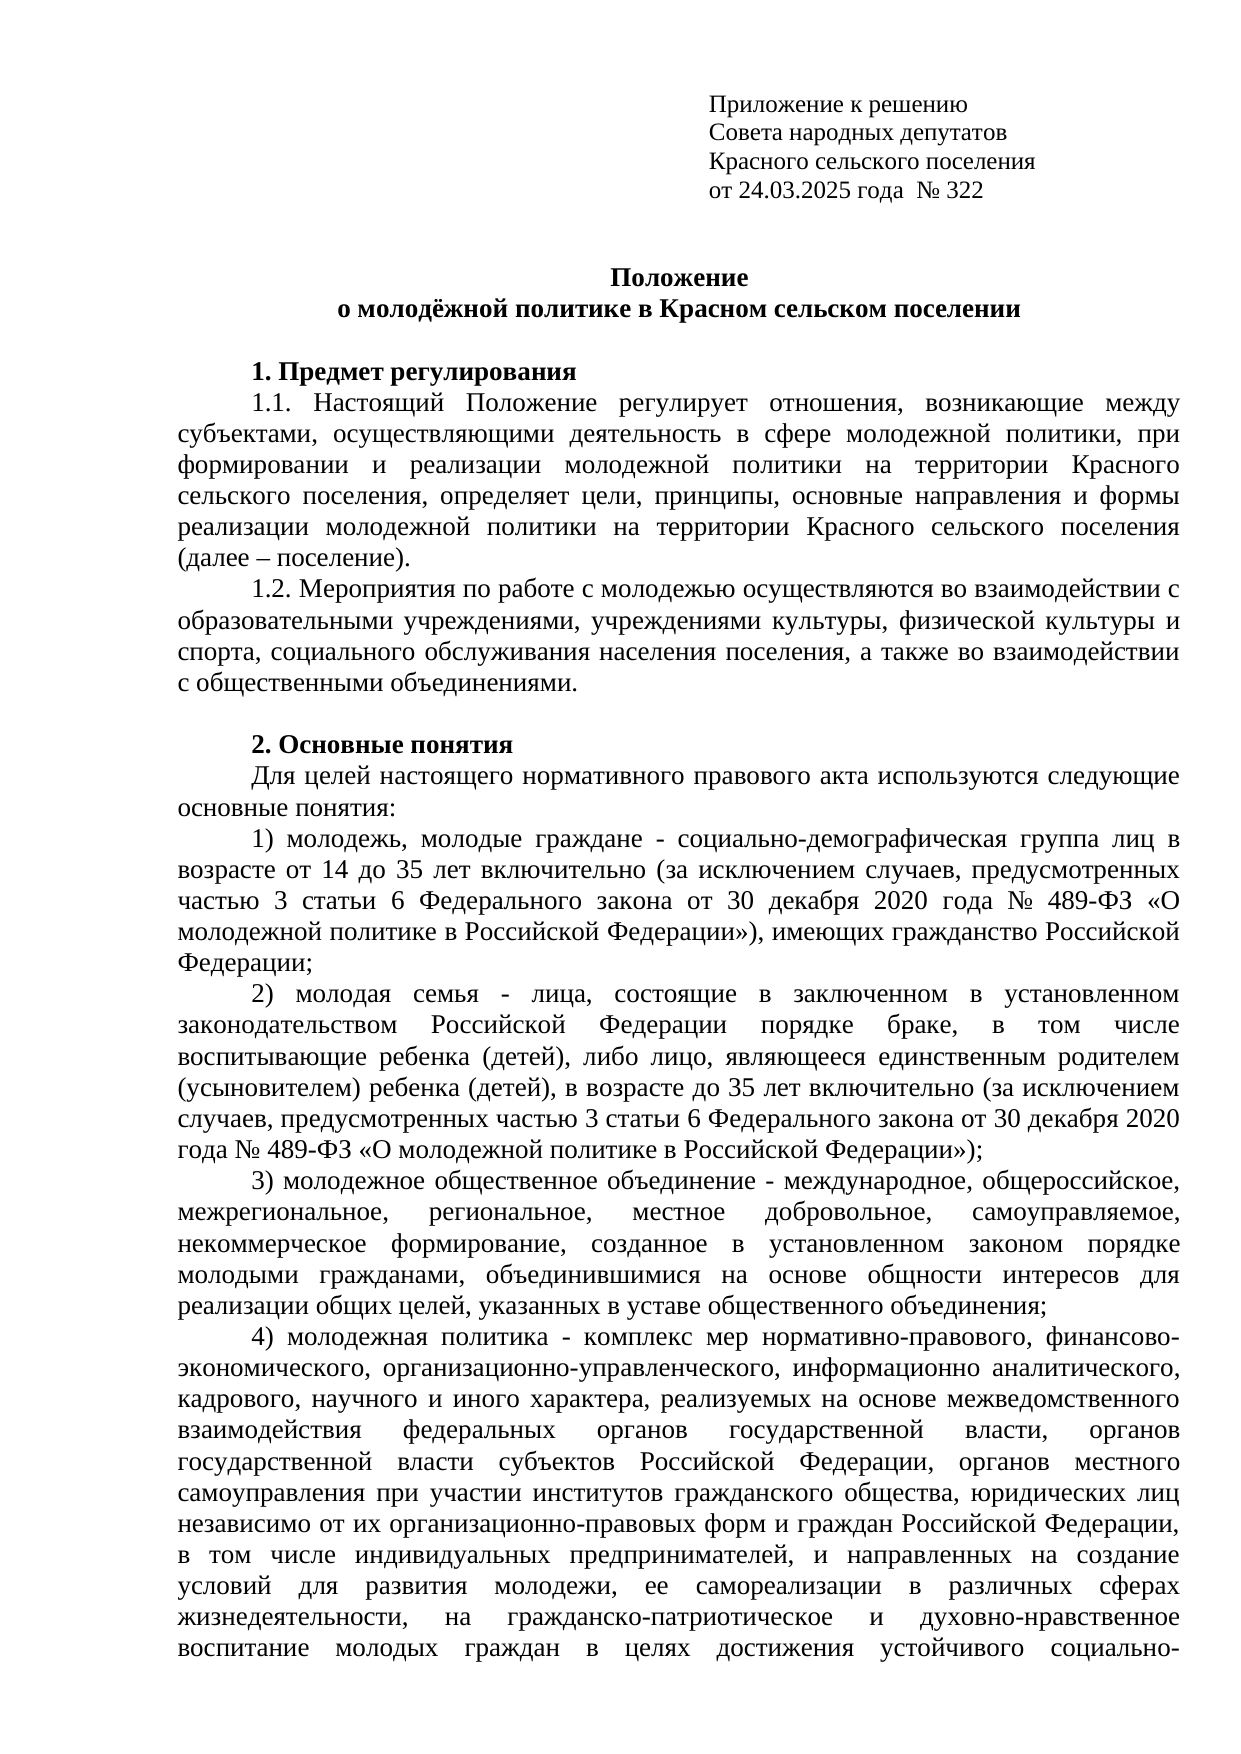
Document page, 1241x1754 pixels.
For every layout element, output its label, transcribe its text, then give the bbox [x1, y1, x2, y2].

text 2) молодая семья - лица, состоящие в заключенном в установленном законодательством Российской Федерации порядке браке, в том числе воспитывающие ребенка (детей), либо лицо, являющееся единственным родителем (усыновителем) ребенка (детей), в возрасте до 35 лет включительно (за исключением случаев, предусмотренных частью 3 статьи 6 Федерального закона от 30 декабря 2020 года № 489-ФЗ «О молодежной политике в Российской Федерации»); [177, 977, 1181, 1164]
text 1) молодежь, молодые граждане - социально-демографическая группа лиц в возрасте от 14 до 35 лет включительно (за исключением случаев, предусмотренных частью 3 статьи 6 Федерального закона от 30 декабря 2020 года № 489-ФЗ «О молодежной политике в Российской Федерации»), имеющих гражданство Российской Федерации; [177, 822, 1181, 977]
text 1. Предмет регулирования [177, 354, 1181, 386]
text 1.1. Настоящий Положение регулирует отношения, возникающие между субъектами, осуществляющими деятельность в сфере молодежной политики, при формировании и реализации молодежной политики на территории Красного сельского поселения, определяет цели, принципы, основные направления и формы реализации молодежной политики на территории Красного сельского поселения (далее – поселение). [177, 386, 1181, 573]
text 1.2. Мероприятия по работе с молодежью осуществляются во взаимодействии с образовательными учреждениями, учреждениями культуры, физической культуры и спорта, социального обслуживания населения поселения, а также во взаимодействии с общественными объединениями. [177, 573, 1181, 697]
text 3) молодежное общественное объединение - международное, общероссийское, межрегиональное, региональное, местное добровольное, самоуправляемое, некоммерческое формирование, созданное в установленном законом порядке молодыми гражданами, объединившимися на основе общности интересов для реализации общих целей, указанных в уставе общественного объединения; [177, 1164, 1181, 1320]
text о молодёжной политике в Красном сельском поселении [177, 292, 1181, 323]
text Приложение к решению [709, 89, 1181, 117]
text Для целей настоящего нормативного правового акта используются следующие основные понятия: [177, 759, 1181, 822]
text Красного сельского поселения [709, 146, 1181, 175]
text 2. Основные понятия [177, 728, 1181, 759]
text Совета народных депутатов [709, 117, 1181, 146]
text от 24.03.2025 года № 322 [709, 175, 1181, 204]
text Положение [177, 261, 1181, 292]
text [177, 1320, 1181, 1663]
